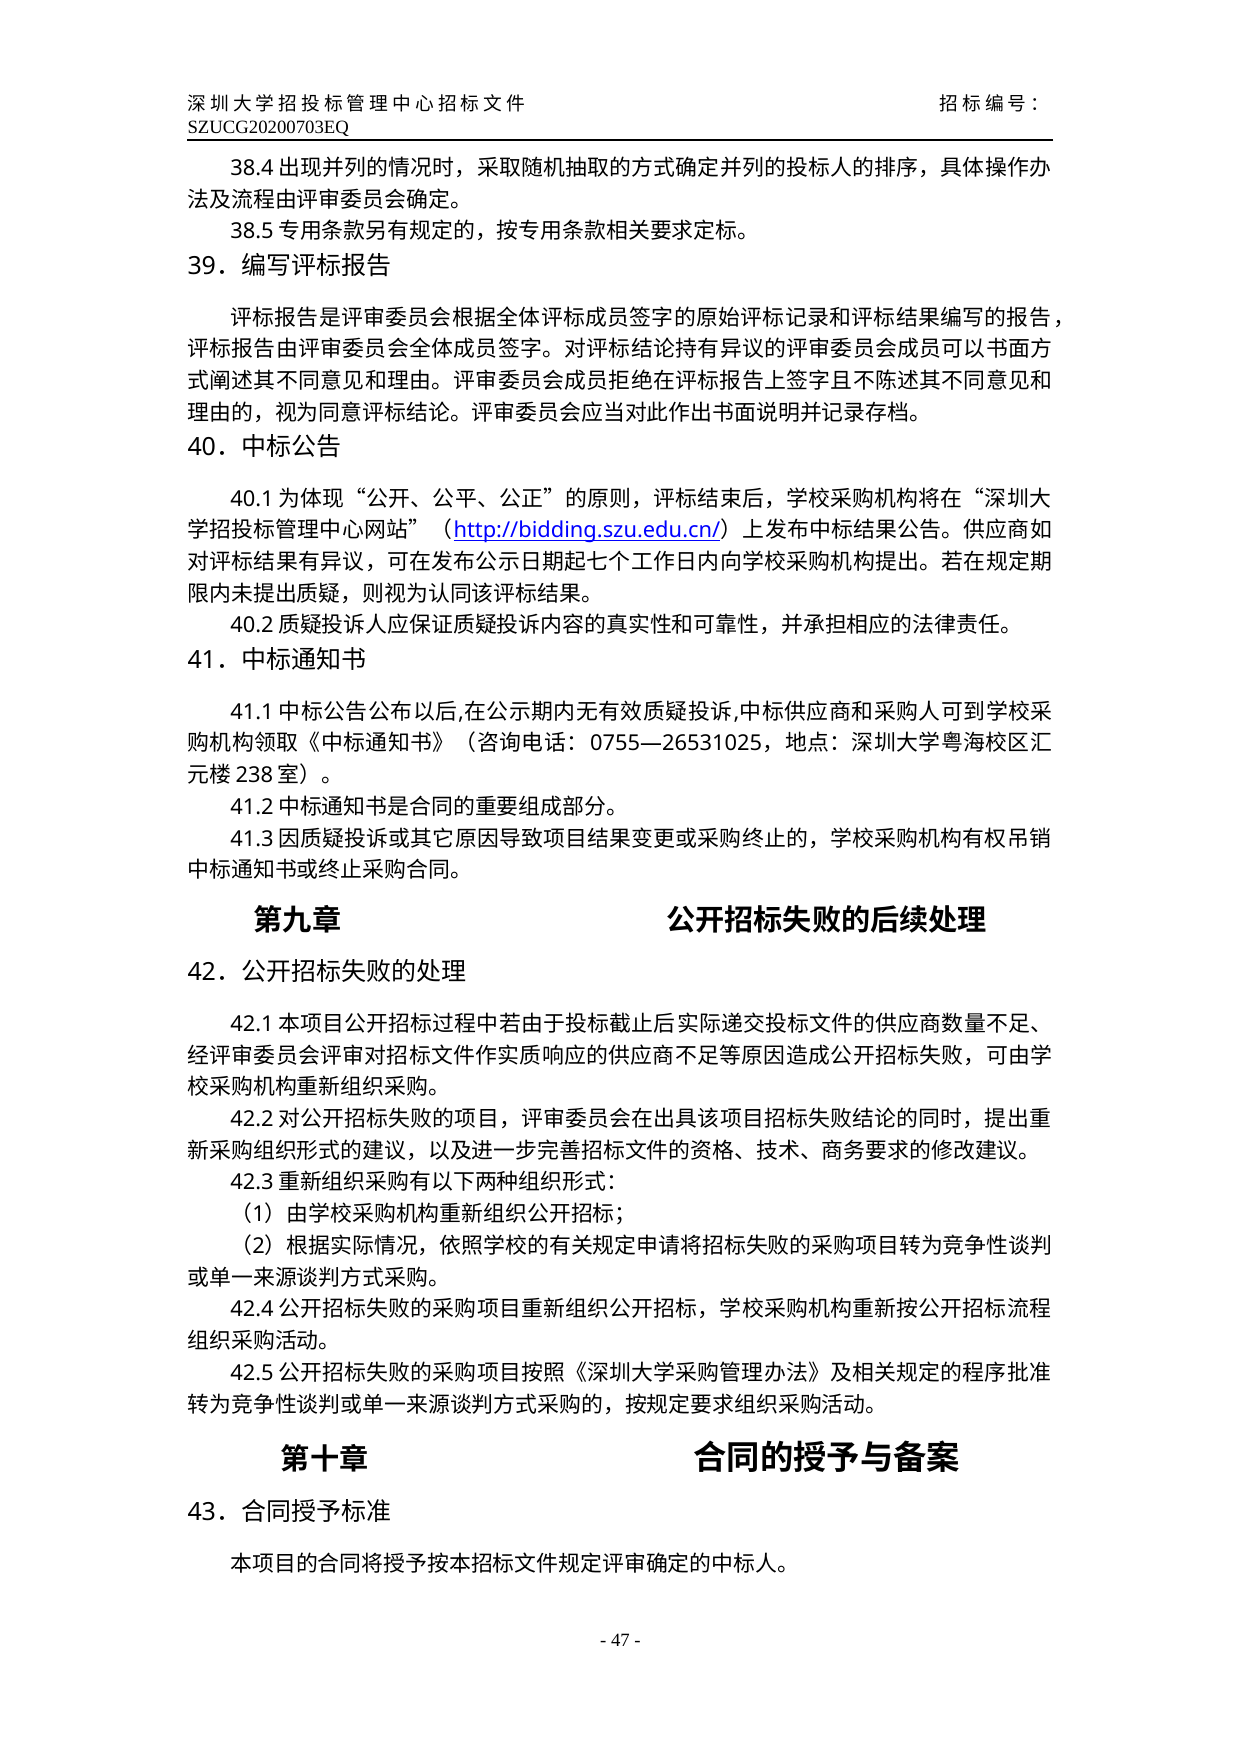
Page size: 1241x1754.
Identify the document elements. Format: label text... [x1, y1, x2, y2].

text 40.2质疑投诉人应保证质疑投诉内容的真实性和可靠性，并承担相应的法律责任。 [187, 607, 1053, 639]
text 42.1本项目公开招标过程中若由于投标截止后实际递交投标文件的供应商数量不足、经评审委员会评审对招标文件作实质响应的供应商不足等原因造成公开招标失败，可由学校采购机构重新组织采购。 [187, 1006, 1053, 1101]
text 40.1为体现“公开、公平、公正”的原则，评标结束后，学校采购机构将在“深圳大学招投标管理中心网站”（http://bidding.szu.edu.cn/）上发布中标结果公告。供应商如对评标结果有异议，可在发布公示日期起七个工作日内向学校采购机构提出。若在规定期限内未提出质疑，则视为认同该评标结果。 [187, 481, 1053, 607]
text 39．编写评标报告 [187, 245, 1053, 281]
text 38.4出现并列的情况时，采取随机抽取的方式确定并列的投标人的排序，具体操作办法及流程由评审委员会确定。 [187, 150, 1053, 213]
text 41．中标通知书 [187, 639, 1053, 676]
text （2）根据实际情况，依照学校的有关规定申请将招标失败的采购项目转为竞争性谈判或单一来源谈判方式采购。 [187, 1228, 1053, 1291]
text 41.2中标通知书是合同的重要组成部分。 [187, 789, 1053, 821]
text 本项目的合同将授予按本招标文件规定评审确定的中标人。 [187, 1546, 1053, 1577]
text 42.5公开招标失败的采购项目按照《深圳大学采购管理办法》及相关规定的程序批准转为竞争性谈判或单一来源谈判方式采购的，按规定要求组织采购活动。 [187, 1355, 1053, 1418]
list 合同的授予与备案 [187, 1431, 1053, 1479]
text 42.4公开招标失败的采购项目重新组织公开招标，学校采购机构重新按公开招标流程组织采购活动。 [187, 1291, 1053, 1355]
text 41.1中标公告公布以后,在公示期内无有效质疑投诉,中标供应商和采购人可到学校采购机构领取《中标通知书》（咨询电话：0755—26531025，地点：深圳大学粤海校区汇元楼238室）。 [187, 694, 1053, 789]
text 42.3重新组织采购有以下两种组织形式： [187, 1164, 1053, 1196]
text 评标报告是评审委员会根据全体评标成员签字的原始评标记录和评标结果编写的报告，评标报告由评审委员会全体成员签字。对评标结论持有异议的评审委员会成员可以书面方式阐述其不同意见和理由。评审委员会成员拒绝在评标报告上签字且不陈述其不同意见和理由的，视为同意评标结论。评审委员会应当对此作出书面说明并记录存档。 [187, 299, 1053, 426]
text （1）由学校采购机构重新组织公开招标； [187, 1196, 1053, 1228]
text 38.5专用条款另有规定的，按专用条款相关要求定标。 [187, 213, 1053, 245]
text 40．中标公告 [187, 426, 1053, 462]
list 公开招标失败的后续处理 [187, 897, 1053, 939]
text 42.2对公开招标失败的项目，评审委员会在出具该项目招标失败结论的同时，提出重新采购组织形式的建议，以及进一步完善招标文件的资格、技术、商务要求的修改建议。 [187, 1101, 1053, 1164]
text 43．合同授予标准 [187, 1491, 1053, 1528]
text 41.3因质疑投诉或其它原因导致项目结果变更或采购终止的，学校采购机构有权吊销中标通知书或终止采购合同。 [187, 821, 1053, 884]
text 42．公开招标失败的处理 [187, 951, 1053, 988]
